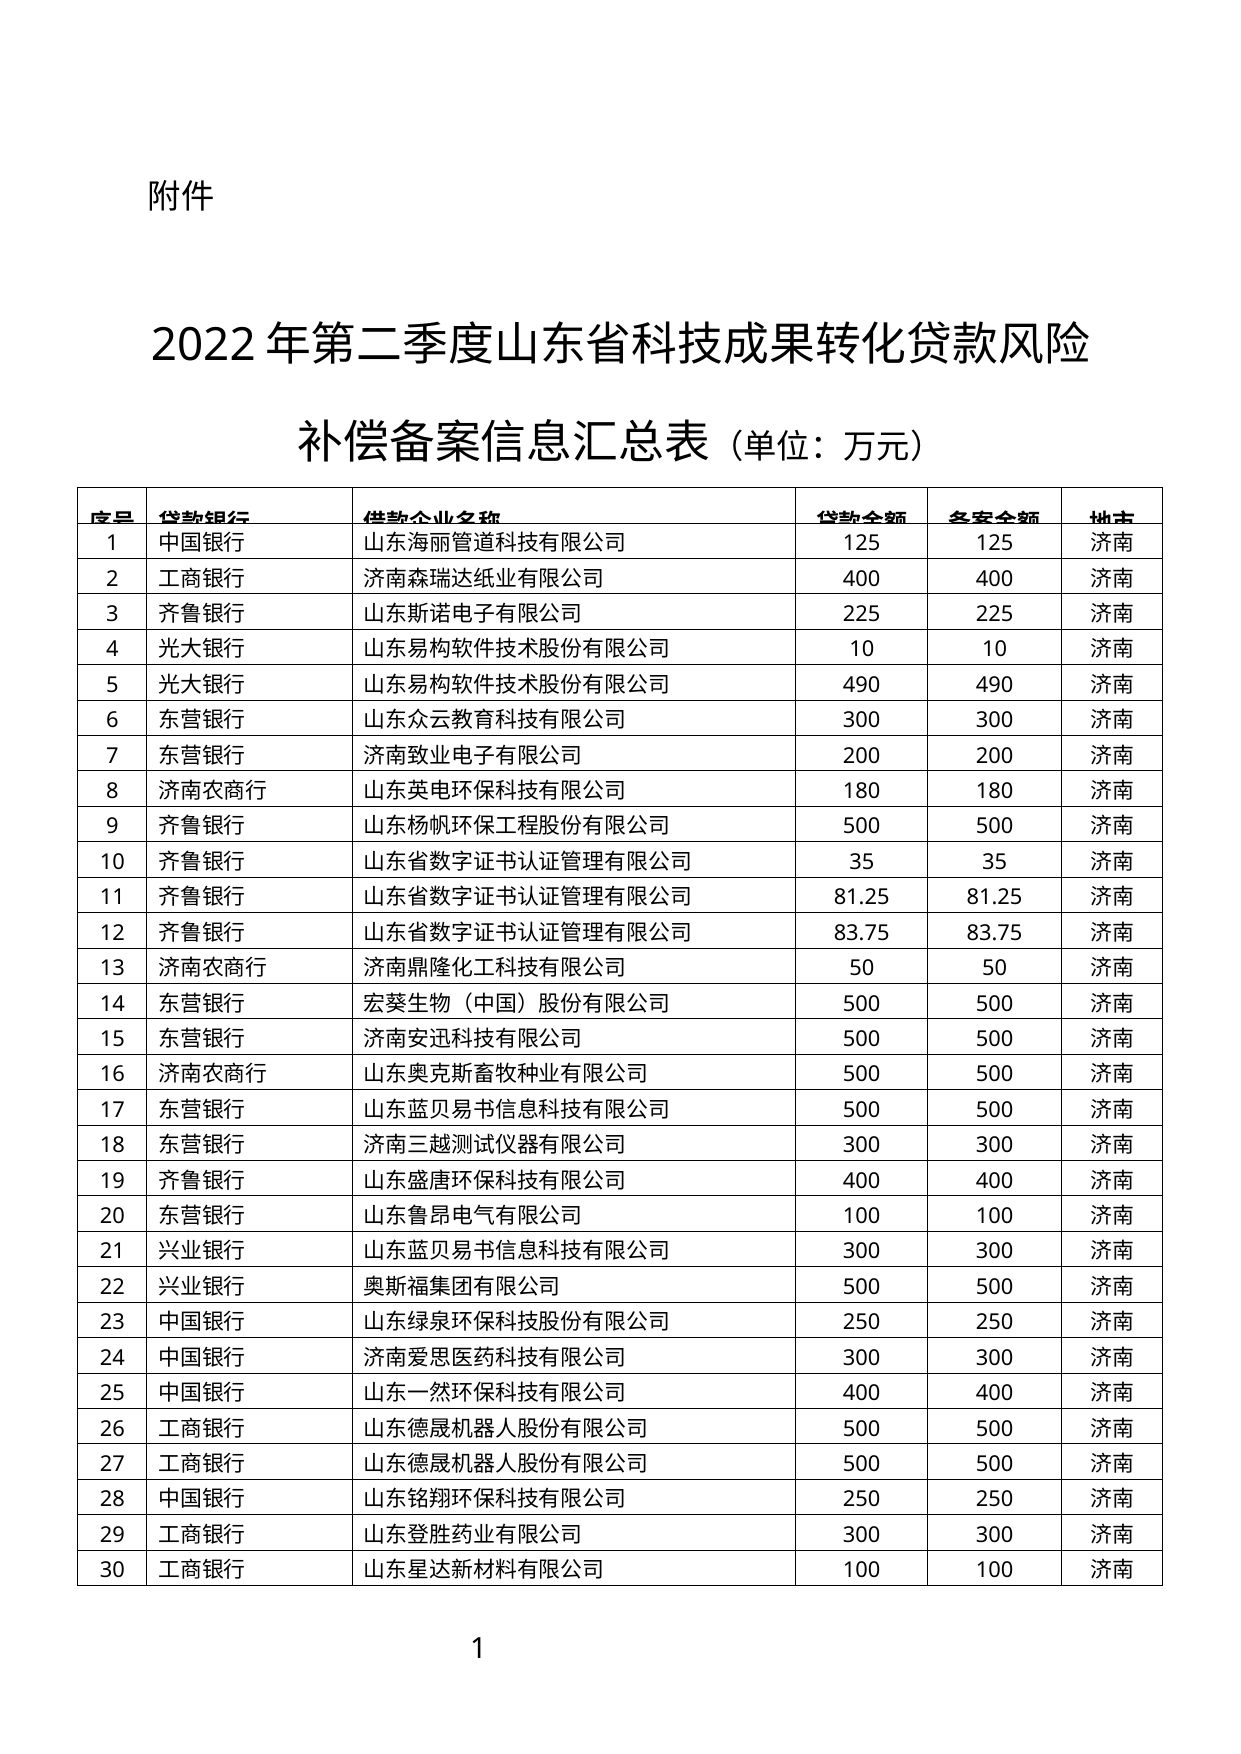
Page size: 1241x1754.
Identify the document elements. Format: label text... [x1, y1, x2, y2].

table_cell 济南三越测试仪器有限公司 [353, 1126, 795, 1160]
table_cell 300 [796, 1515, 927, 1549]
table_cell 工商银行 [147, 1551, 352, 1585]
table_cell 济南 [1062, 984, 1162, 1018]
table_cell 10 [78, 842, 146, 877]
table_cell 35 [796, 842, 927, 877]
table_cell 齐鲁银行 [147, 594, 352, 629]
table_cell 16 [78, 1055, 146, 1089]
table_header 借款企业名称 [353, 488, 795, 522]
table_cell 19 [78, 1161, 146, 1195]
table_cell 20 [78, 1196, 146, 1231]
table_cell 齐鲁银行 [147, 913, 352, 947]
table_cell 81.25 [796, 878, 927, 912]
table_cell 500 [928, 1055, 1061, 1089]
table_cell 500 [796, 807, 927, 841]
table_cell 山东一然环保科技有限公司 [353, 1374, 795, 1408]
table_cell 山东易构软件技术股份有限公司 [353, 630, 795, 664]
table_cell 山东省数字证书认证管理有限公司 [353, 913, 795, 947]
table_cell 济南安迅科技有限公司 [353, 1019, 795, 1054]
table_cell 济南 [1062, 1515, 1162, 1549]
table_cell 490 [796, 665, 927, 699]
table_cell 100 [928, 1551, 1061, 1585]
table_cell 济南 [1062, 1480, 1162, 1514]
table_cell 山东省数字证书认证管理有限公司 [353, 842, 795, 877]
table_cell 济南 [1062, 1444, 1162, 1479]
table_cell 400 [928, 1374, 1061, 1408]
table_cell 山东海丽管道科技有限公司 [353, 524, 795, 558]
table_cell 300 [928, 1126, 1061, 1160]
table_cell 济南 [1062, 1303, 1162, 1337]
table_cell 15 [78, 1019, 146, 1054]
table_cell 250 [928, 1480, 1061, 1514]
table_cell 东营银行 [147, 736, 352, 770]
table_cell 工商银行 [147, 1409, 352, 1443]
table_cell 山东星达新材料有限公司 [353, 1551, 795, 1585]
table_cell 齐鲁银行 [147, 1161, 352, 1195]
table_cell 500 [796, 1267, 927, 1302]
table_cell 山东众云教育科技有限公司 [353, 701, 795, 735]
table_cell 500 [796, 1019, 927, 1054]
table_cell 山东绿泉环保科技股份有限公司 [353, 1303, 795, 1337]
table_cell 济南 [1062, 1196, 1162, 1231]
table_cell 4 [78, 630, 146, 664]
table_cell 300 [928, 1338, 1061, 1372]
table_cell 500 [928, 1090, 1061, 1124]
table_cell 济南 [1062, 949, 1162, 983]
table_cell 500 [928, 1019, 1061, 1054]
table_cell 9 [78, 807, 146, 841]
table_cell 50 [928, 949, 1061, 983]
table_cell 济南 [1062, 559, 1162, 593]
text 2022年第二季度山东省科技成果转化贷款风险补偿备案信息汇总表（单位：万元） [148, 292, 1092, 487]
table_cell 山东英电环保科技有限公司 [353, 771, 795, 806]
table_cell 10 [796, 630, 927, 664]
table_cell 10 [928, 630, 1061, 664]
table_cell 东营银行 [147, 1196, 352, 1231]
table_cell 济南 [1062, 878, 1162, 912]
table_cell 28 [78, 1480, 146, 1514]
table_cell 300 [796, 1338, 927, 1372]
table_cell 山东易构软件技术股份有限公司 [353, 665, 795, 699]
table_cell 500 [796, 1090, 927, 1124]
table_cell 济南农商行 [147, 1055, 352, 1089]
table_cell 490 [928, 665, 1061, 699]
table_cell 齐鲁银行 [147, 842, 352, 877]
table_cell 济南 [1062, 1232, 1162, 1266]
table_cell 500 [796, 1444, 927, 1479]
table_cell 工商银行 [147, 1515, 352, 1549]
table_cell 300 [928, 701, 1061, 735]
table_cell 山东奥克斯畜牧种业有限公司 [353, 1055, 795, 1089]
table_cell 山东杨帆环保工程股份有限公司 [353, 807, 795, 841]
table_cell 工商银行 [147, 1444, 352, 1479]
table_cell 21 [78, 1232, 146, 1266]
table_cell 300 [796, 1126, 927, 1160]
table_cell 济南 [1062, 1267, 1162, 1302]
table_cell 济南 [1062, 1090, 1162, 1124]
table_cell 250 [928, 1303, 1061, 1337]
table_cell 400 [796, 1374, 927, 1408]
table_cell 100 [796, 1551, 927, 1585]
table_cell 济南 [1062, 594, 1162, 629]
table_cell 济南 [1062, 1409, 1162, 1443]
table_cell 500 [928, 807, 1061, 841]
table_cell 济南 [1062, 1338, 1162, 1372]
table_cell 500 [928, 1409, 1061, 1443]
text 附件 [148, 162, 1092, 227]
table_cell 济南 [1062, 1126, 1162, 1160]
table_cell 400 [928, 1161, 1061, 1195]
table_cell 光大银行 [147, 665, 352, 699]
table_cell 250 [796, 1480, 927, 1514]
table_cell 225 [796, 594, 927, 629]
table_header 贷款金额 [796, 488, 927, 522]
table_header 地市 [1062, 488, 1162, 522]
table_cell 180 [928, 771, 1061, 806]
table_cell 300 [796, 701, 927, 735]
table_cell 400 [796, 559, 927, 593]
table_cell 济南 [1062, 736, 1162, 770]
table_cell 东营银行 [147, 1126, 352, 1160]
table_cell 500 [796, 1055, 927, 1089]
table_cell 50 [796, 949, 927, 983]
table_cell 14 [78, 984, 146, 1018]
table_cell 山东鲁昂电气有限公司 [353, 1196, 795, 1231]
table_cell 山东德晟机器人股份有限公司 [353, 1444, 795, 1479]
table_cell 1 [78, 524, 146, 558]
table_cell 23 [78, 1303, 146, 1337]
table_cell 500 [928, 1267, 1061, 1302]
table_cell 200 [796, 736, 927, 770]
table_cell 125 [928, 524, 1061, 558]
table_cell 山东铭翔环保科技有限公司 [353, 1480, 795, 1514]
table_cell 24 [78, 1338, 146, 1372]
table_cell 400 [796, 1161, 927, 1195]
table_header 贷款银行 [147, 488, 352, 522]
table_cell 宏葵生物（中国）股份有限公司 [353, 984, 795, 1018]
table_cell 35 [928, 842, 1061, 877]
table_cell 济南 [1062, 1019, 1162, 1054]
table_cell 300 [796, 1232, 927, 1266]
table_cell 500 [928, 984, 1061, 1018]
table_cell 东营银行 [147, 701, 352, 735]
table_cell 18 [78, 1126, 146, 1160]
table_cell 250 [796, 1303, 927, 1337]
table_cell 83.75 [796, 913, 927, 947]
table_cell 22 [78, 1267, 146, 1302]
table_cell 山东斯诺电子有限公司 [353, 594, 795, 629]
table_cell 兴业银行 [147, 1267, 352, 1302]
table_cell 500 [928, 1444, 1061, 1479]
table_cell 奥斯福集团有限公司 [353, 1267, 795, 1302]
table_cell 83.75 [928, 913, 1061, 947]
table_cell 山东盛唐环保科技有限公司 [353, 1161, 795, 1195]
table_cell 3 [78, 594, 146, 629]
table_cell 山东德晟机器人股份有限公司 [353, 1409, 795, 1443]
table_cell 工商银行 [147, 559, 352, 593]
table_header 序号 [78, 488, 146, 522]
table_cell 6 [78, 701, 146, 735]
table_cell 济南 [1062, 913, 1162, 947]
table_cell 200 [928, 736, 1061, 770]
table_cell 27 [78, 1444, 146, 1479]
table_cell 8 [78, 771, 146, 806]
table_cell 500 [796, 984, 927, 1018]
table_cell 17 [78, 1090, 146, 1124]
table_cell 山东省数字证书认证管理有限公司 [353, 878, 795, 912]
table_cell 济南 [1062, 807, 1162, 841]
table_cell 济南 [1062, 1551, 1162, 1585]
table_cell 济南 [1062, 701, 1162, 735]
table_header 备案金额 [928, 488, 1061, 522]
table_cell 26 [78, 1409, 146, 1443]
table_cell 11 [78, 878, 146, 912]
table_cell 12 [78, 913, 146, 947]
table_cell 济南 [1062, 1374, 1162, 1408]
table_cell 光大银行 [147, 630, 352, 664]
table_cell 济南鼎隆化工科技有限公司 [353, 949, 795, 983]
table_cell 300 [928, 1515, 1061, 1549]
table_cell 300 [928, 1232, 1061, 1266]
table_cell 济南 [1062, 842, 1162, 877]
table_cell 济南 [1062, 1161, 1162, 1195]
table_cell 81.25 [928, 878, 1061, 912]
table_cell 7 [78, 736, 146, 770]
table_cell 中国银行 [147, 524, 352, 558]
table_cell 29 [78, 1515, 146, 1549]
table_cell 济南 [1062, 665, 1162, 699]
table_cell 济南农商行 [147, 771, 352, 806]
table_cell 中国银行 [147, 1480, 352, 1514]
table_cell 400 [928, 559, 1061, 593]
table_cell 100 [928, 1196, 1061, 1231]
table_cell 500 [796, 1409, 927, 1443]
table_cell 100 [796, 1196, 927, 1231]
table_cell 25 [78, 1374, 146, 1408]
table_cell 中国银行 [147, 1374, 352, 1408]
table_cell 225 [928, 594, 1061, 629]
table_cell 30 [78, 1551, 146, 1585]
table_cell 济南爱思医药科技有限公司 [353, 1338, 795, 1372]
table_cell 济南致业电子有限公司 [353, 736, 795, 770]
table_cell 齐鲁银行 [147, 878, 352, 912]
table_cell 山东蓝贝易书信息科技有限公司 [353, 1232, 795, 1266]
table_cell 东营银行 [147, 1019, 352, 1054]
table_cell 山东蓝贝易书信息科技有限公司 [353, 1090, 795, 1124]
table_cell 中国银行 [147, 1338, 352, 1372]
table_cell 济南森瑞达纸业有限公司 [353, 559, 795, 593]
table_cell 山东登胜药业有限公司 [353, 1515, 795, 1549]
table_cell 东营银行 [147, 984, 352, 1018]
table_cell 兴业银行 [147, 1232, 352, 1266]
table_cell 中国银行 [147, 1303, 352, 1337]
table_cell 济南 [1062, 1055, 1162, 1089]
table_cell 180 [796, 771, 927, 806]
table_cell 济南 [1062, 771, 1162, 806]
table_cell 东营银行 [147, 1090, 352, 1124]
table_cell 2 [78, 559, 146, 593]
table_cell 13 [78, 949, 146, 983]
table_cell 125 [796, 524, 927, 558]
table_cell 济南 [1062, 524, 1162, 558]
table_cell 5 [78, 665, 146, 699]
table_cell 济南 [1062, 630, 1162, 664]
table_cell 齐鲁银行 [147, 807, 352, 841]
table_cell 济南农商行 [147, 949, 352, 983]
